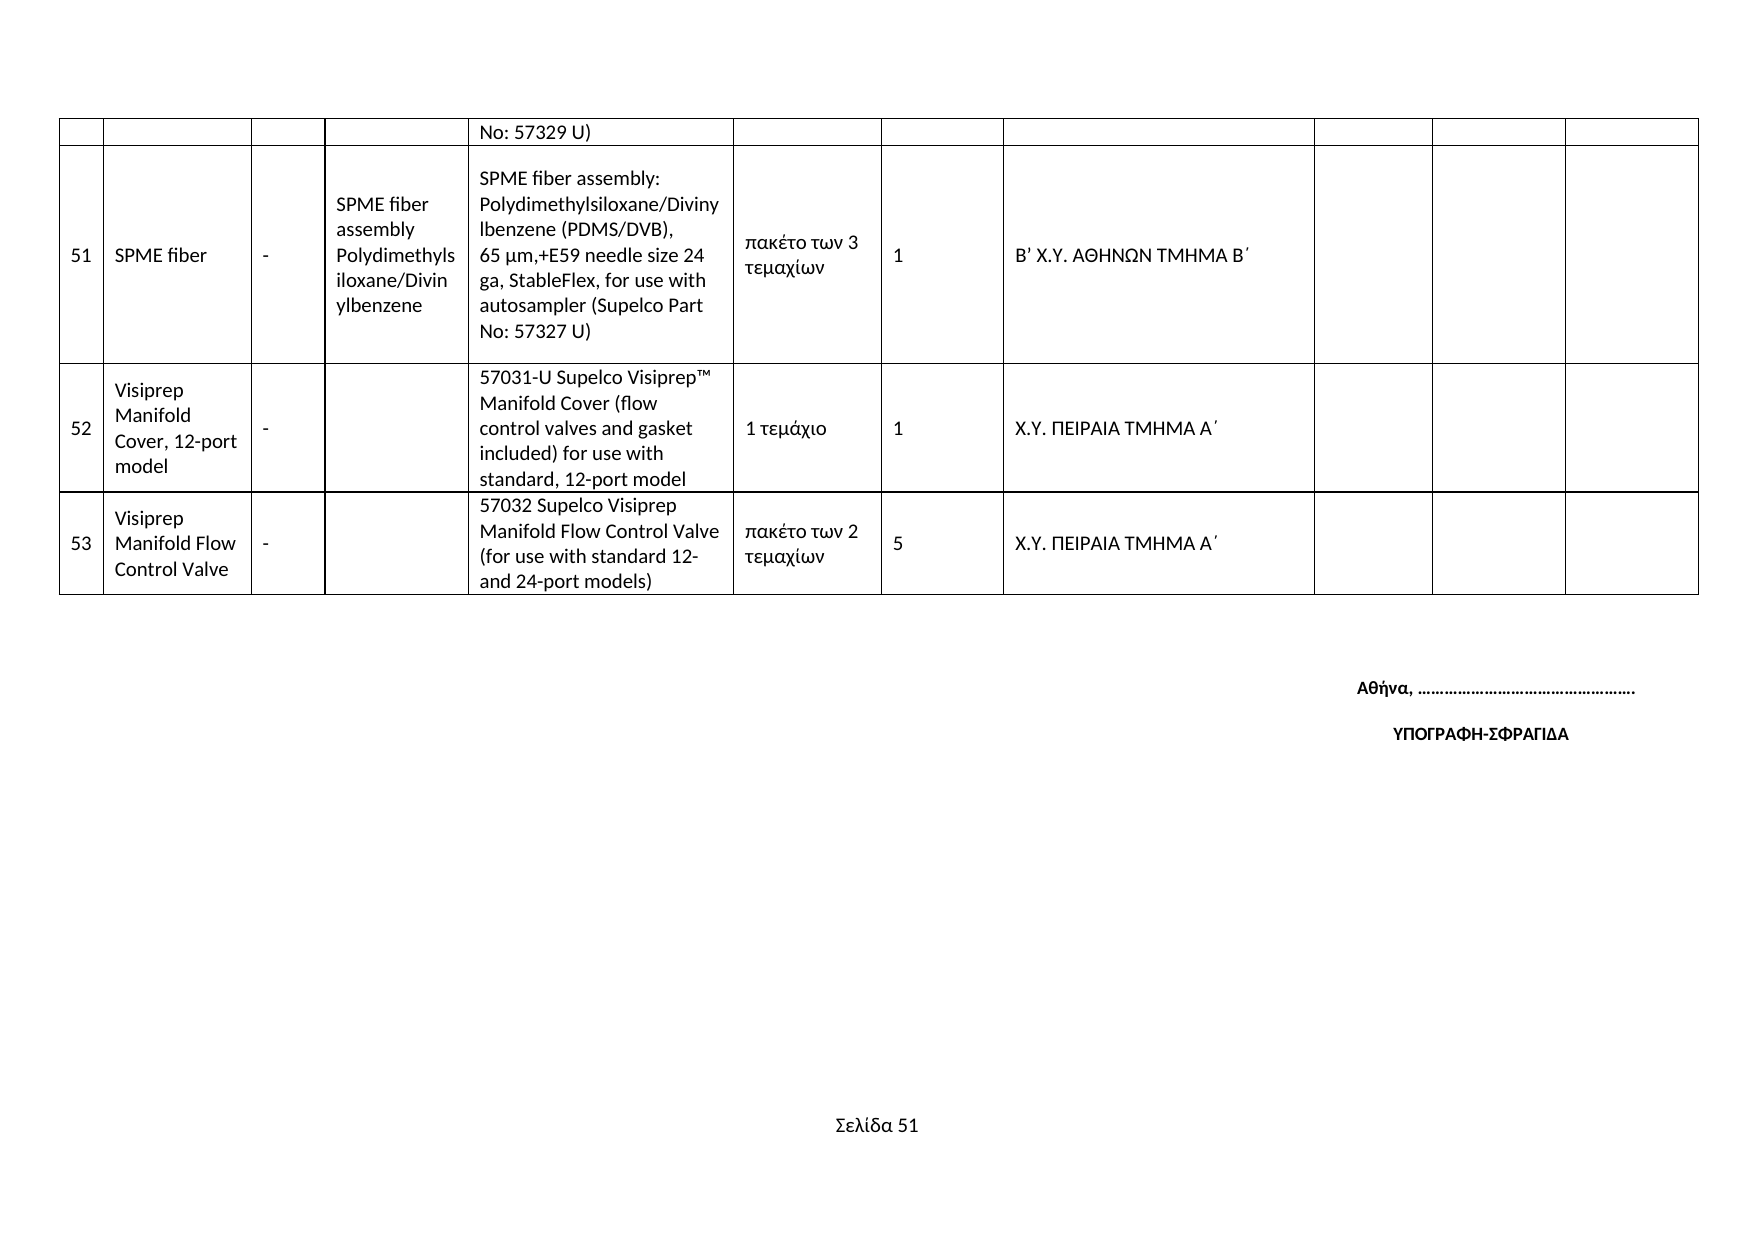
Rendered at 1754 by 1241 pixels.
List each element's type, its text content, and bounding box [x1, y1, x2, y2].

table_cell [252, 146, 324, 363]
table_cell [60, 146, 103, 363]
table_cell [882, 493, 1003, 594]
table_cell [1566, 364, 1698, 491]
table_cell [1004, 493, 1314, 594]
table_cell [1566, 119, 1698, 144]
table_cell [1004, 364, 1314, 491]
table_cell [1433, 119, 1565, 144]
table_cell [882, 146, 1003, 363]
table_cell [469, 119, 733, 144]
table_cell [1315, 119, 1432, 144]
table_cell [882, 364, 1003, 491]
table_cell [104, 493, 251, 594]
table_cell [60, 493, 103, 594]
text Αθήνα, …………………………………………. [118, 677, 1636, 699]
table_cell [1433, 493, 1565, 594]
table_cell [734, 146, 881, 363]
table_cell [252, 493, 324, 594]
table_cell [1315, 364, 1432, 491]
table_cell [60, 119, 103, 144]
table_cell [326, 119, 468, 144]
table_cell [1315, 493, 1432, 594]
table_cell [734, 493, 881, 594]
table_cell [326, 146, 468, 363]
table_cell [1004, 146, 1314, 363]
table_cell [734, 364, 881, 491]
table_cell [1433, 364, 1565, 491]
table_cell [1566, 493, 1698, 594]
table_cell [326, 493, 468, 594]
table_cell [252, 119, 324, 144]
text ΥΠΟΓΡΑΦΗ-ΣΦΡΑΓΙΔΑ [1393, 722, 1636, 745]
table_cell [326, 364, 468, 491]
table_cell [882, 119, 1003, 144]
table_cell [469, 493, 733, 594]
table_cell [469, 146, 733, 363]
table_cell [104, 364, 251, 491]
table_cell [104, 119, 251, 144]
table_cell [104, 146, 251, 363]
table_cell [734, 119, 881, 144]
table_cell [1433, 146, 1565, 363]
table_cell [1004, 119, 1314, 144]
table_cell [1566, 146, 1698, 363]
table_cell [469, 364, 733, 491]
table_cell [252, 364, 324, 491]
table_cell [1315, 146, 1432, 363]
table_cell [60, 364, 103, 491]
